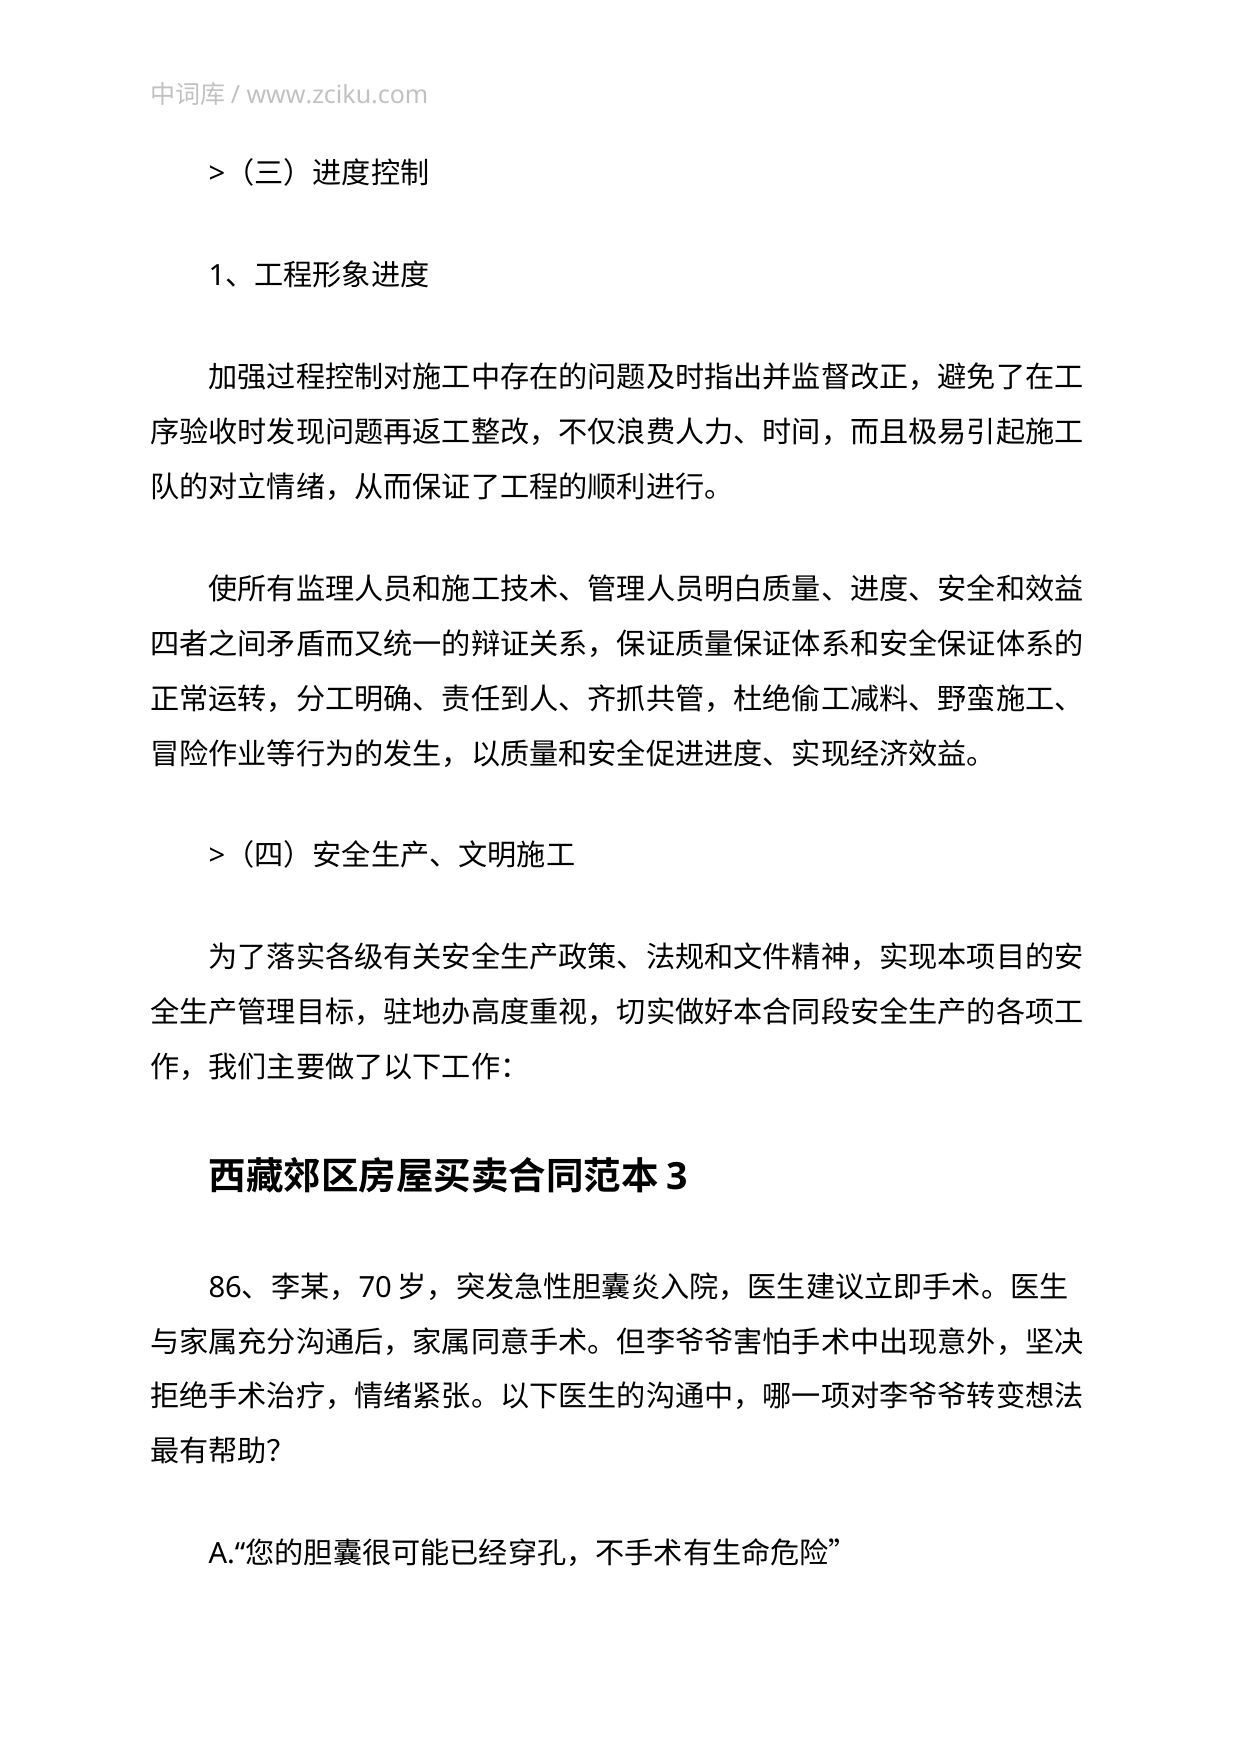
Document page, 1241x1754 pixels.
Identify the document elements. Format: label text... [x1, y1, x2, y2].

text 为了落实各级有关安全生产政策、法规和文件精神，实现本项目的安全生产管理目标，驻地办高度重视，切实做好本合同段安全生产的各项工作，我们主要做了以下工作： [150, 934, 1090, 1086]
text 使所有监理人员和施工技术、管理人员明白质量、进度、安全和效益四者之间矛盾而又统一的辩证关系，保证质量保证体系和安全保证体系的正常运转，分工明确、责任到人、齐抓共管，杜绝偷工减料、野蛮施工、冒险作业等行为的发生，以质量和安全促进进度、实现经济效益。 [150, 566, 1090, 772]
text 西藏郊区房屋买卖合同范本3 [150, 1146, 1090, 1200]
text >（三）进度控制 [150, 150, 1090, 192]
text 1、工程形象进度 [150, 252, 1090, 294]
text 加强过程控制对施工中存在的问题及时指出并监督改正，避免了在工序验收时发现问题再返工整改，不仅浪费人力、时间，而且极易引起施工队的对立情绪，从而保证了工程的顺利进行。 [150, 354, 1090, 506]
text 86、李某，70岁，突发急性胆囊炎入院，医生建议立即手术。医生与家属充分沟通后，家属同意手术。但李爷爷害怕手术中出现意外，坚决拒绝手术治疗，情绪紧张。以下医生的沟通中，哪一项对李爷爷转变想法最有帮助？ [150, 1263, 1090, 1470]
text >（四）安全生产、文明施工 [150, 832, 1090, 874]
text A.“您的胆囊很可能已经穿孔，不手术有生命危险” [150, 1530, 1090, 1572]
